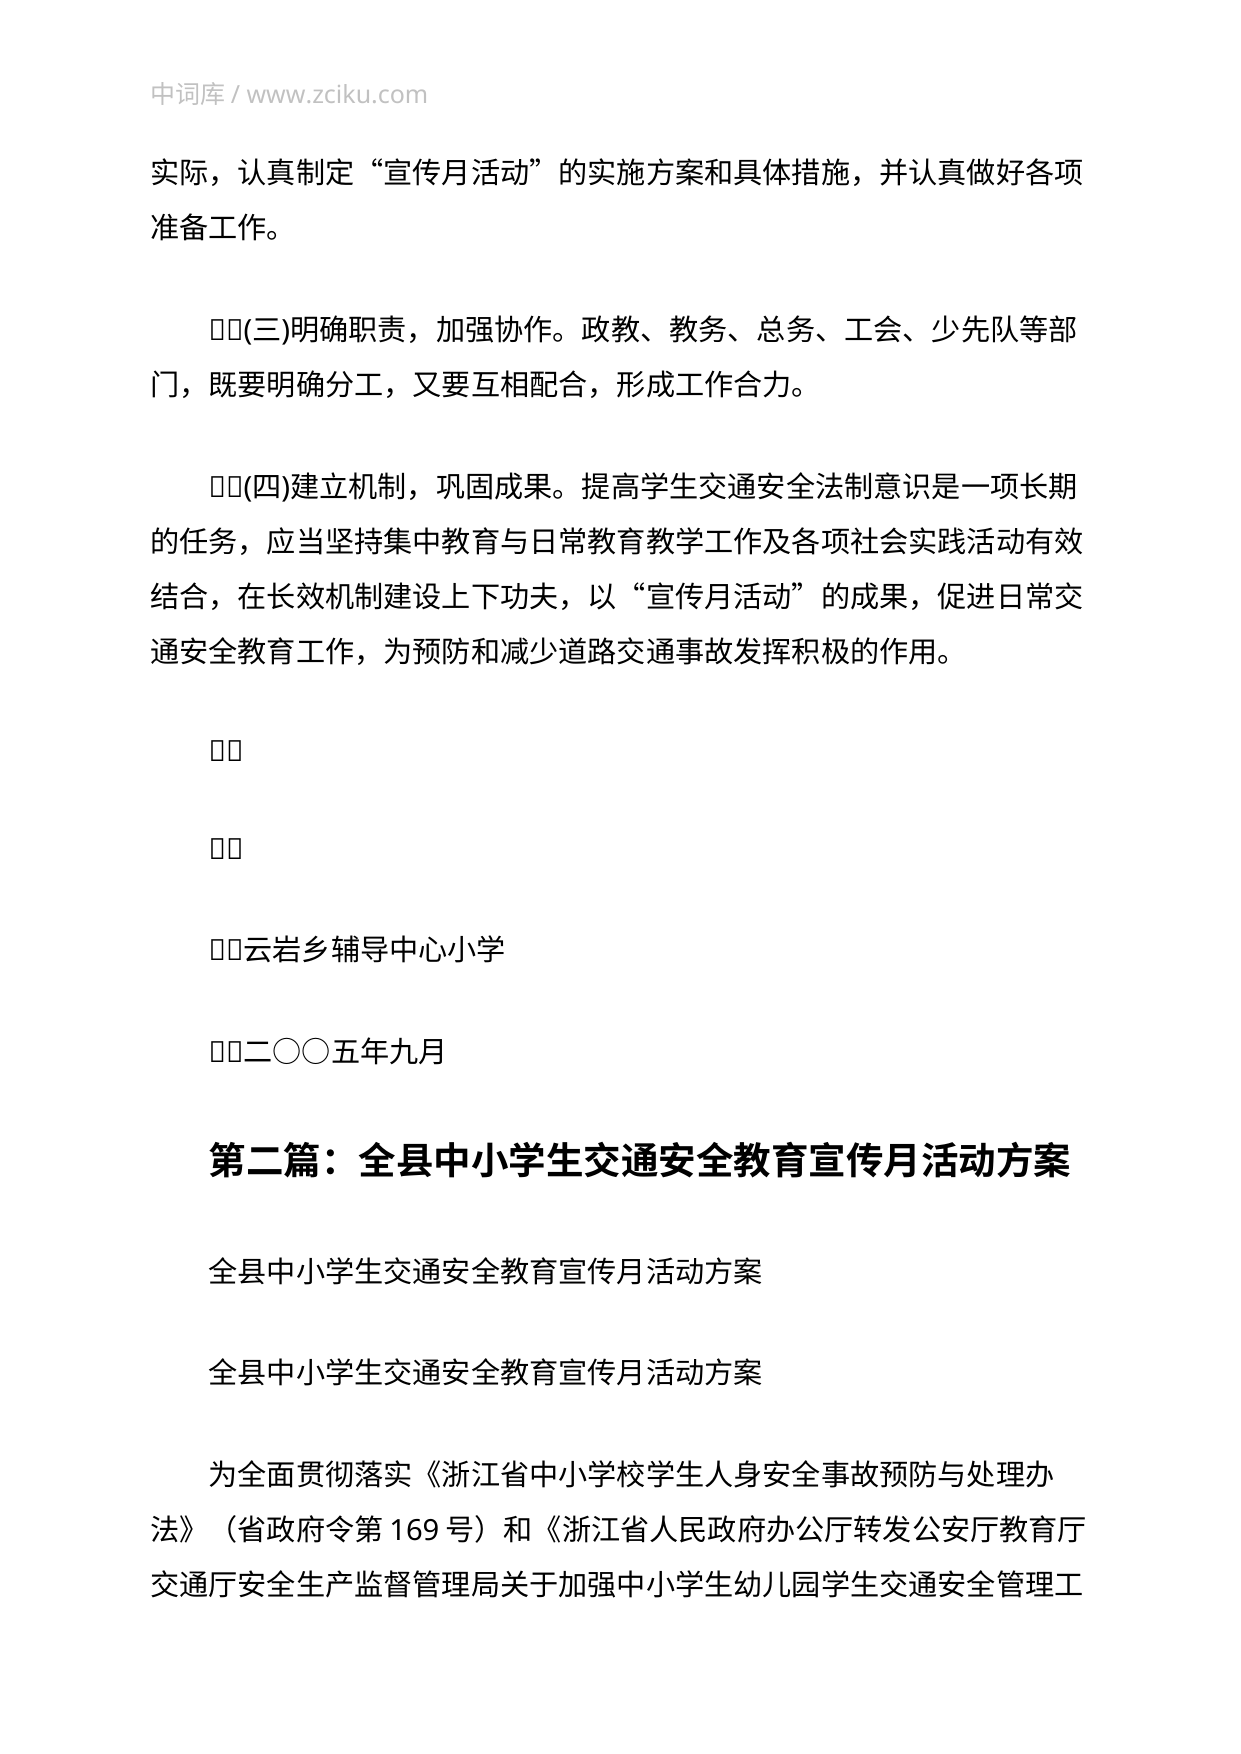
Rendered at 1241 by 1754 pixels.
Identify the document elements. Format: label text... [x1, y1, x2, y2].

text (四)建立机制，巩固成果。提高学生交通安全法制意识是一项长期的任务，应当坚持集中教育与日常教育教学工作及各项社会实践活动有效结合，在长效机制建设上下功夫，以“宣传月活动”的成果，促进日常交通安全教育工作，为预防和减少道路交通事故发挥积极的作用。 [150, 463, 1090, 671]
text 全县中小学生交通安全教育宣传月活动方案 [150, 1248, 1090, 1291]
text 云岩乡辅导中心小学 [150, 927, 1090, 969]
text (三)明确职责，加强协作。政教、教务、总务、工会、少先队等部门，既要明确分工，又要互相配合，形成工作合力。 [150, 307, 1090, 404]
text 二○○五年九月 [150, 1029, 1090, 1071]
text 第二篇：全县中小学生交通安全教育宣传月活动方案 [150, 1131, 1090, 1185]
text  [150, 730, 1090, 770]
text 全县中小学生交通安全教育宣传月活动方案 [150, 1350, 1090, 1392]
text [150, 150, 1090, 247]
text  [150, 828, 1090, 868]
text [150, 1452, 1090, 1604]
